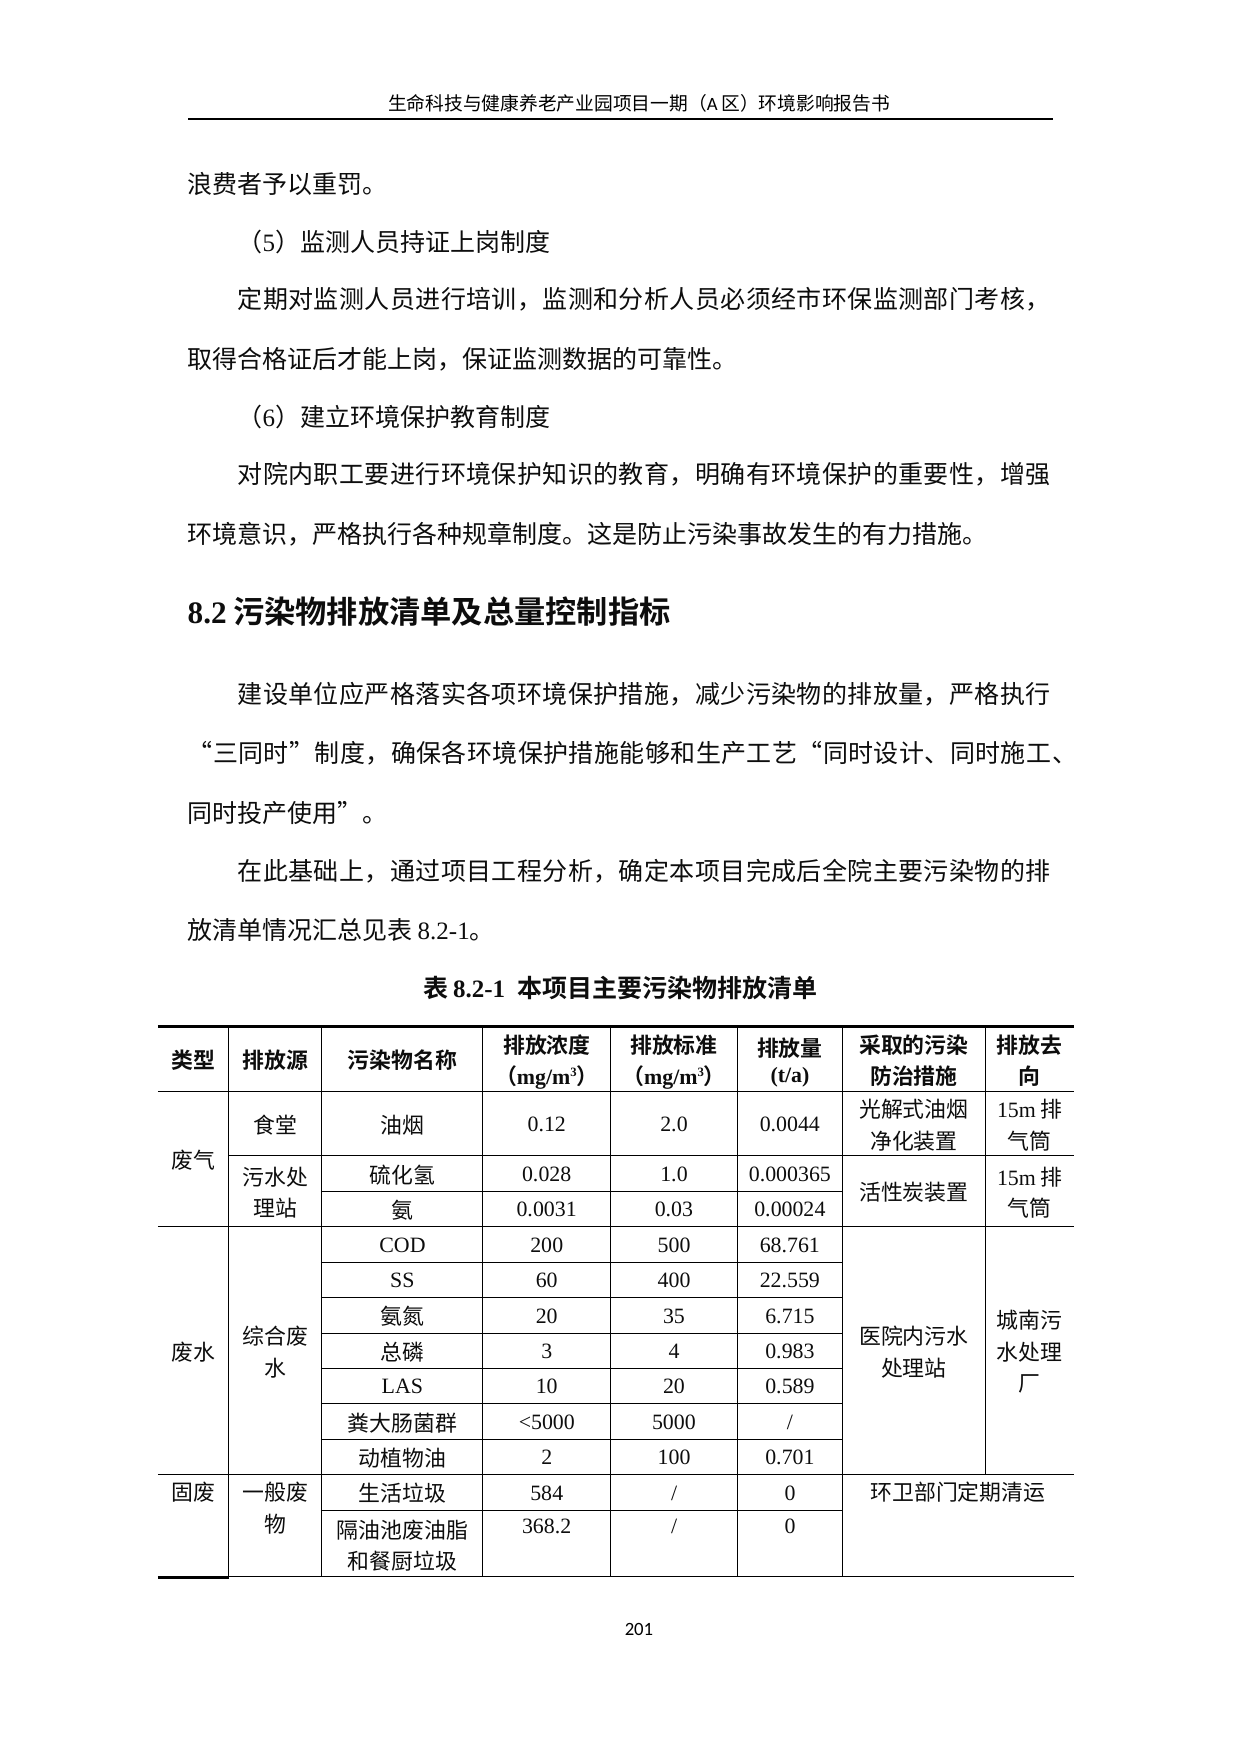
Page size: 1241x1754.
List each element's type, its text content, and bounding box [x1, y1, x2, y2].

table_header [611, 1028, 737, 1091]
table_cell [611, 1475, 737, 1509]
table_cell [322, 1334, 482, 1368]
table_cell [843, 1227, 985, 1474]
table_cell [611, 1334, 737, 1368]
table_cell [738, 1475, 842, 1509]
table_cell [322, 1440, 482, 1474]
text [187, 163, 1053, 202]
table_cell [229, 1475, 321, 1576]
text 对院内职工要进行环境保护知识的教育，明确有环境保护的重要性，增强环境意识，严格执行各种规章制度。这是防止污染事故发生的有力措施。 [187, 453, 1053, 552]
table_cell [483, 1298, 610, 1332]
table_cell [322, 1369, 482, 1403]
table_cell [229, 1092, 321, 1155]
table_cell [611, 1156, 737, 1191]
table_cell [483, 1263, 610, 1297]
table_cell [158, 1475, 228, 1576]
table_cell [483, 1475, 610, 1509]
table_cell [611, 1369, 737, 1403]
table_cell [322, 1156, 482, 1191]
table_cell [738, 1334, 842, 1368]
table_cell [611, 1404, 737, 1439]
text 建设单位应严格落实各项环境保护措施，减少污染物的排放量，严格执行“三同时”制度，确保各环境保护措施能够和生产工艺“同时设计、同时施工、同时投产使用”。 [187, 673, 1053, 831]
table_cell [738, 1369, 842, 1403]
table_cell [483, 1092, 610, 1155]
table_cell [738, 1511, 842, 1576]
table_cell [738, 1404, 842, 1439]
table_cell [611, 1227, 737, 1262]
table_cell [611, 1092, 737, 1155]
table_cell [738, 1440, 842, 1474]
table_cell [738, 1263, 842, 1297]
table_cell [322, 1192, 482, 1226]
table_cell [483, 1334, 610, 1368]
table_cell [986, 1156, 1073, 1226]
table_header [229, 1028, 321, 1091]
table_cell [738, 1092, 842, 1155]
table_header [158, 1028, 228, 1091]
text （5）监测人员持证上岗制度 [187, 220, 1053, 260]
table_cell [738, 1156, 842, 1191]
text 表8.2-1 本项目主要污染物排放清单 [187, 967, 1053, 1006]
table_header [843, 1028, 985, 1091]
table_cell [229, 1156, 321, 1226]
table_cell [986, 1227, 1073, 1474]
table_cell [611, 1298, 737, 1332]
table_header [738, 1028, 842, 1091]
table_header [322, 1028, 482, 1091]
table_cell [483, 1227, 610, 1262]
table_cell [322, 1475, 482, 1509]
text 定期对监测人员进行培训，监测和分析人员必须经市环保监测部门考核，取得合格证后才能上岗，保证监测数据的可靠性。 [187, 278, 1053, 377]
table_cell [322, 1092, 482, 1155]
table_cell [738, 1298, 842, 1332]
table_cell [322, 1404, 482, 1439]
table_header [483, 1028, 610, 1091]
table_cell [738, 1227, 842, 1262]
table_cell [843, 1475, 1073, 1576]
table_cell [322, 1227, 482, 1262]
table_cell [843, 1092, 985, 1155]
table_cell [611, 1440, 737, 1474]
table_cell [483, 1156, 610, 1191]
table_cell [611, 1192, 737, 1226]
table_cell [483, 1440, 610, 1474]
text 在此基础上，通过项目工程分析，确定本项目完成后全院主要污染物的排放清单情况汇总见表8.2-1。 [187, 849, 1053, 948]
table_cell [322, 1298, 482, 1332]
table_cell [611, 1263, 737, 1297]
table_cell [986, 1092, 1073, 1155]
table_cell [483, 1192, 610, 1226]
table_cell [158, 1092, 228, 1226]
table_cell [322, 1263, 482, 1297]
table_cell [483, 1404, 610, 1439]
text （6）建立环境保护教育制度 [187, 396, 1053, 435]
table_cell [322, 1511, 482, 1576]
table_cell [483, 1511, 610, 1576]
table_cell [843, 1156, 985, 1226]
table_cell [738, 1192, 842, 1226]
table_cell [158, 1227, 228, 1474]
subtitle 8.2污染物排放清单及总量控制指标 [187, 571, 1053, 650]
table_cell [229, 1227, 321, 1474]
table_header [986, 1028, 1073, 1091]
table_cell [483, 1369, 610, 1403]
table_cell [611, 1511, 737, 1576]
